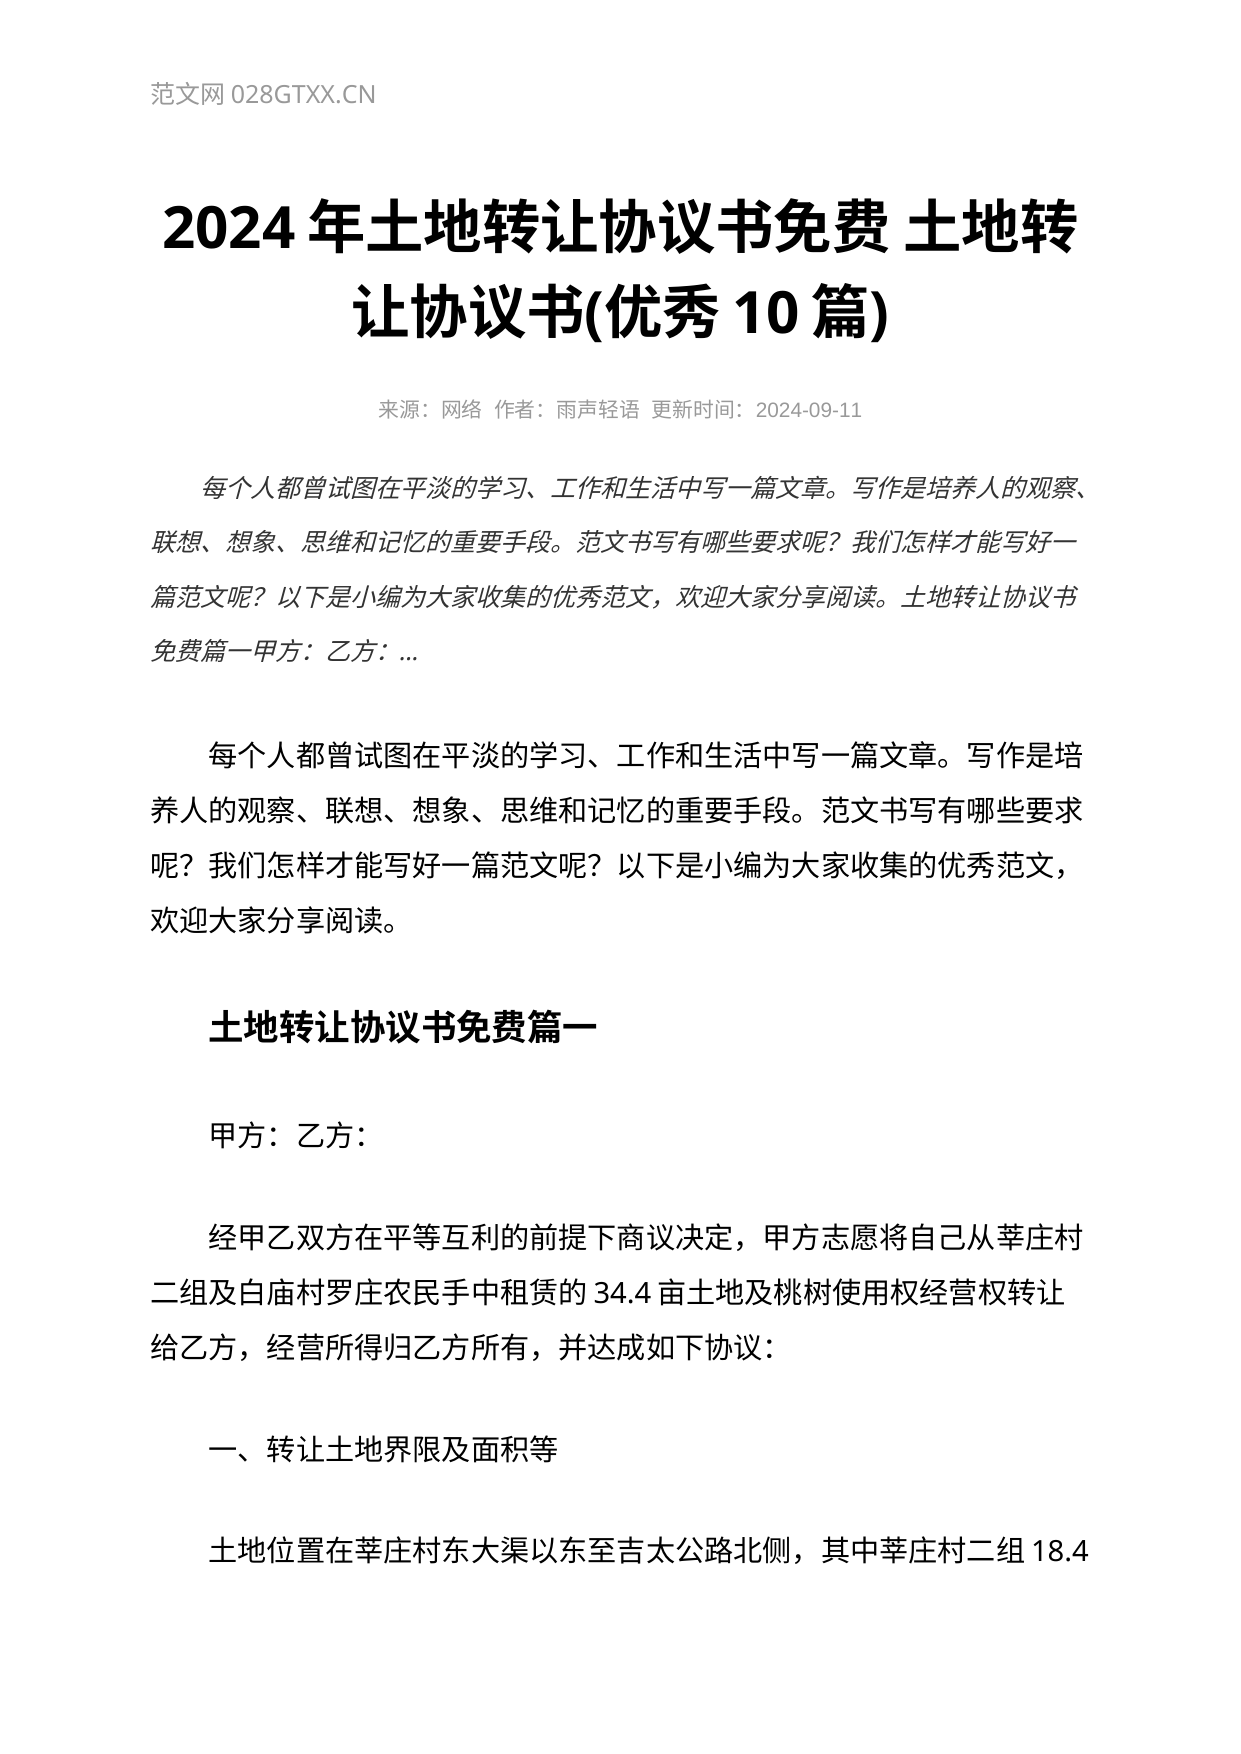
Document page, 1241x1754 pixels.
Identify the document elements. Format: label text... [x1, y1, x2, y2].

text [150, 1528, 1090, 1570]
text 经甲乙双方在平等互利的前提下商议决定，甲方志愿将自己从莘庄村二组及白庙村罗庄农民手中租赁的34.4亩土地及桃树使用权经营权转让给乙方，经营所得归乙方所有，并达成如下协议： [150, 1214, 1090, 1367]
subtitle 2024年土地转让协议书免费 土地转让协议书(优秀10篇) [150, 181, 1090, 351]
text 每个人都曾试图在平淡的学习、工作和生活中写一篇文章。写作是培养人的观察、联想、想象、思维和记忆的重要手段。范文书写有哪些要求呢？我们怎样才能写好一篇范文呢？以下是小编为大家收集的优秀范文，欢迎大家分享阅读。土地转让协议书免费篇一甲方：乙方：... [150, 468, 1090, 668]
text 一、转让土地界限及面积等 [150, 1426, 1090, 1468]
text 甲方：乙方： [150, 1113, 1090, 1155]
text 每个人都曾试图在平淡的学习、工作和生活中写一篇文章。写作是培养人的观察、联想、想象、思维和记忆的重要手段。范文书写有哪些要求呢？我们怎样才能写好一篇范文呢？以下是小编为大家收集的优秀范文，欢迎大家分享阅读。 [150, 733, 1090, 940]
text 来源：网络 作者：雨声轻语 更新时间：2024-09-11 [150, 398, 1090, 422]
text 土地转让协议书免费篇一 [150, 999, 1090, 1051]
